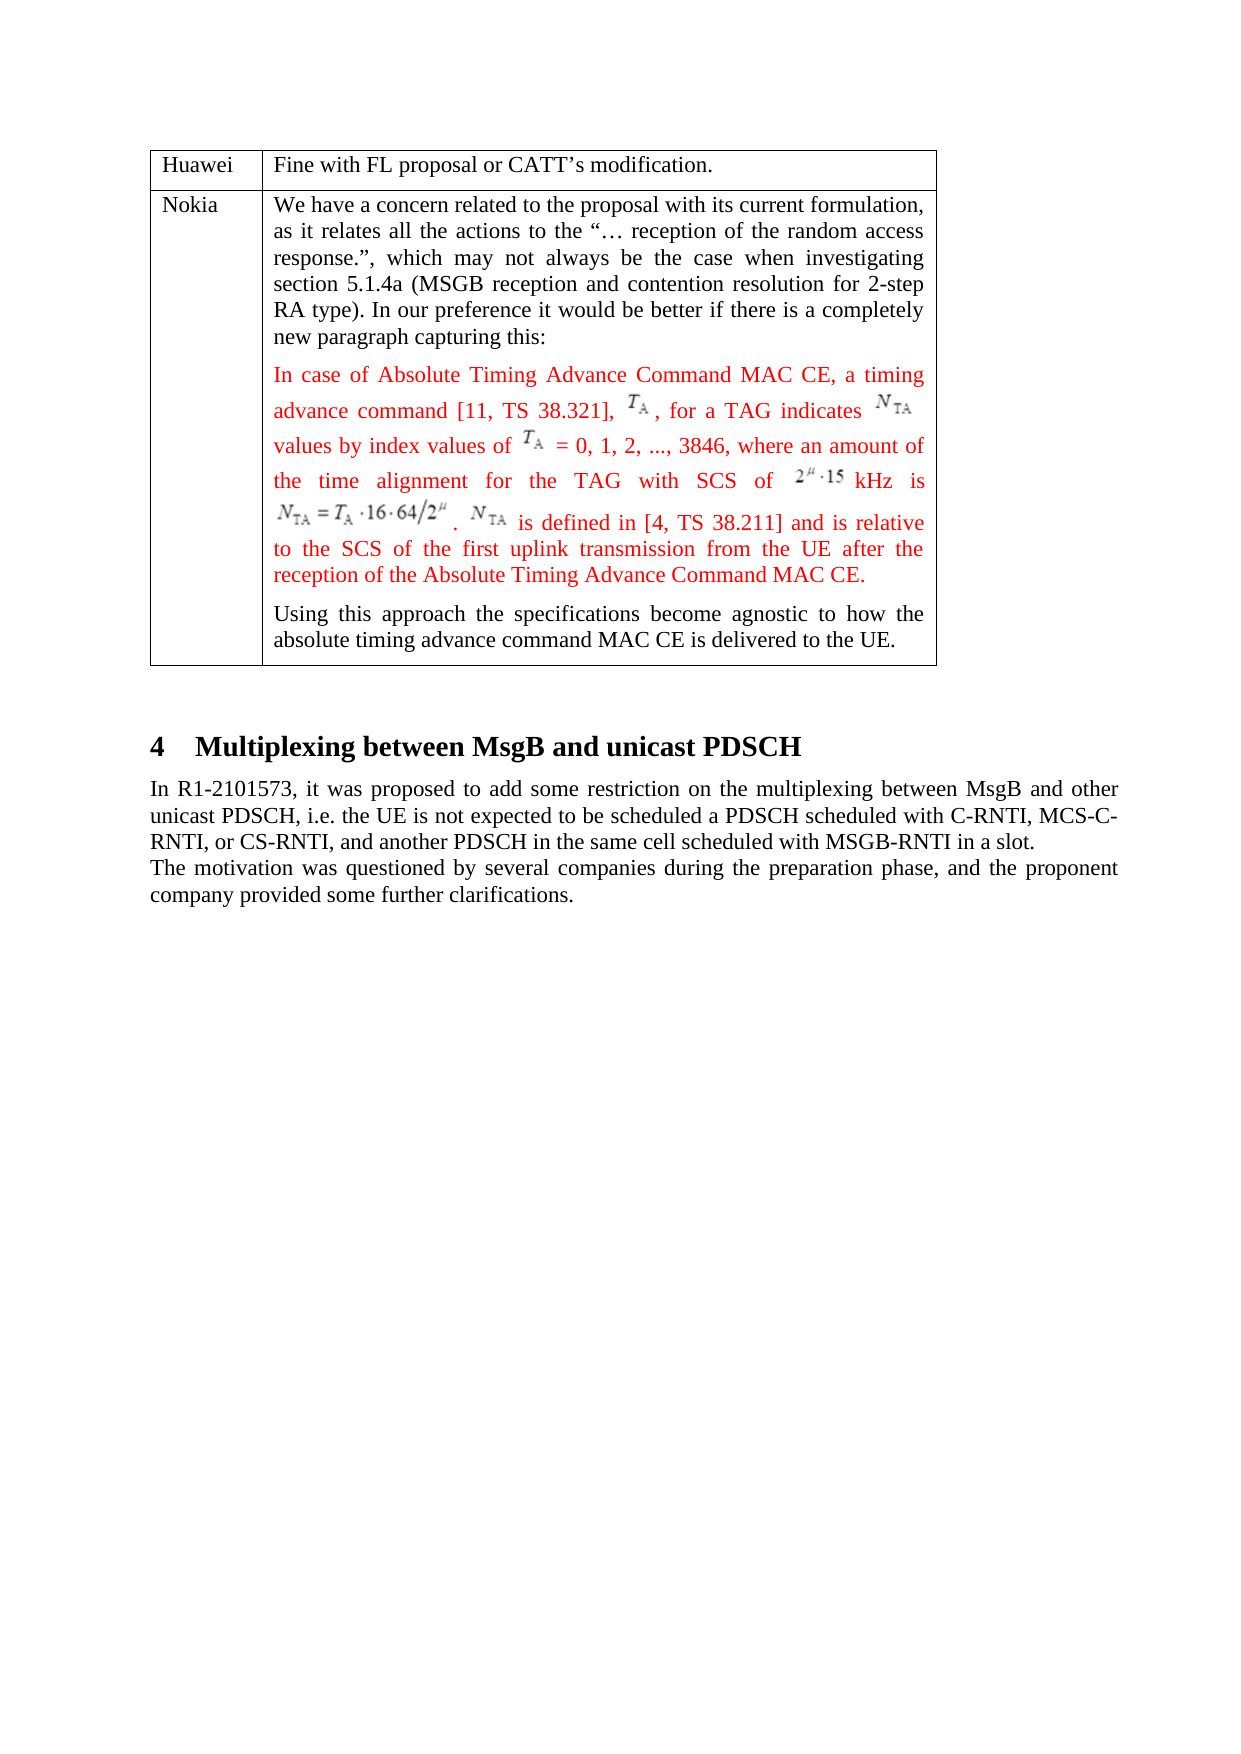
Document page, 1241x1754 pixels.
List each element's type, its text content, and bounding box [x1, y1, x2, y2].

table_cell Fine with FL proposal or CATT’s modification. [263, 151, 936, 190]
text In R1-2101573, it was proposed to add some restriction on the multiplexing between MsgB and other unicast PDSCH, i.e. the UE is not expected to be scheduled a PDSCH scheduled with C-RNTI, MCS-C-RNTI, or CS-RNTI, and another PDSCH in the same cell scheduled with MSGB-RNTI in a slot. [150, 775, 1120, 854]
subtitle Multiplexing between MsgB and unicast PDSCH [150, 729, 1120, 763]
picture [791, 458, 849, 489]
picture [871, 387, 918, 419]
table_cell Nokia [151, 191, 262, 665]
table_cell Huawei [151, 151, 262, 190]
picture [466, 499, 513, 530]
table_cell We have a concern related to the proposal with its current formulation, as it relates all the actions to the “… reception of the random access response.”, which may not always be the case when investigating section 5.1.4a (MSGB reception and contention resolution for 2-step RA type). In our preference it would be better if there is a completely new paragraph capturing this: In case of Absolute Timing Advance Command MAC CE, a timing advance command [11, TS 38.321], , for a TAG indicates values by index values of = 0, 1, 2, ..., 3846, where an amount of the time alignment for the TAG with SCS of kHz is . is defined in [4, TS 38.211] and is relative to the SCS of the first uplink transmission from the UE after the reception of the Absolute Timing Advance Command MAC CE. Using this approach the specifications become agnostic to how the absolute timing advance command MAC CE is delivered to the UE. [263, 191, 936, 665]
picture [519, 423, 550, 454]
picture [273, 493, 453, 530]
text The motivation was questioned by several companies during the preparation phase, and the proponent company provided some further clarifications. [150, 854, 1120, 907]
picture [624, 387, 655, 419]
